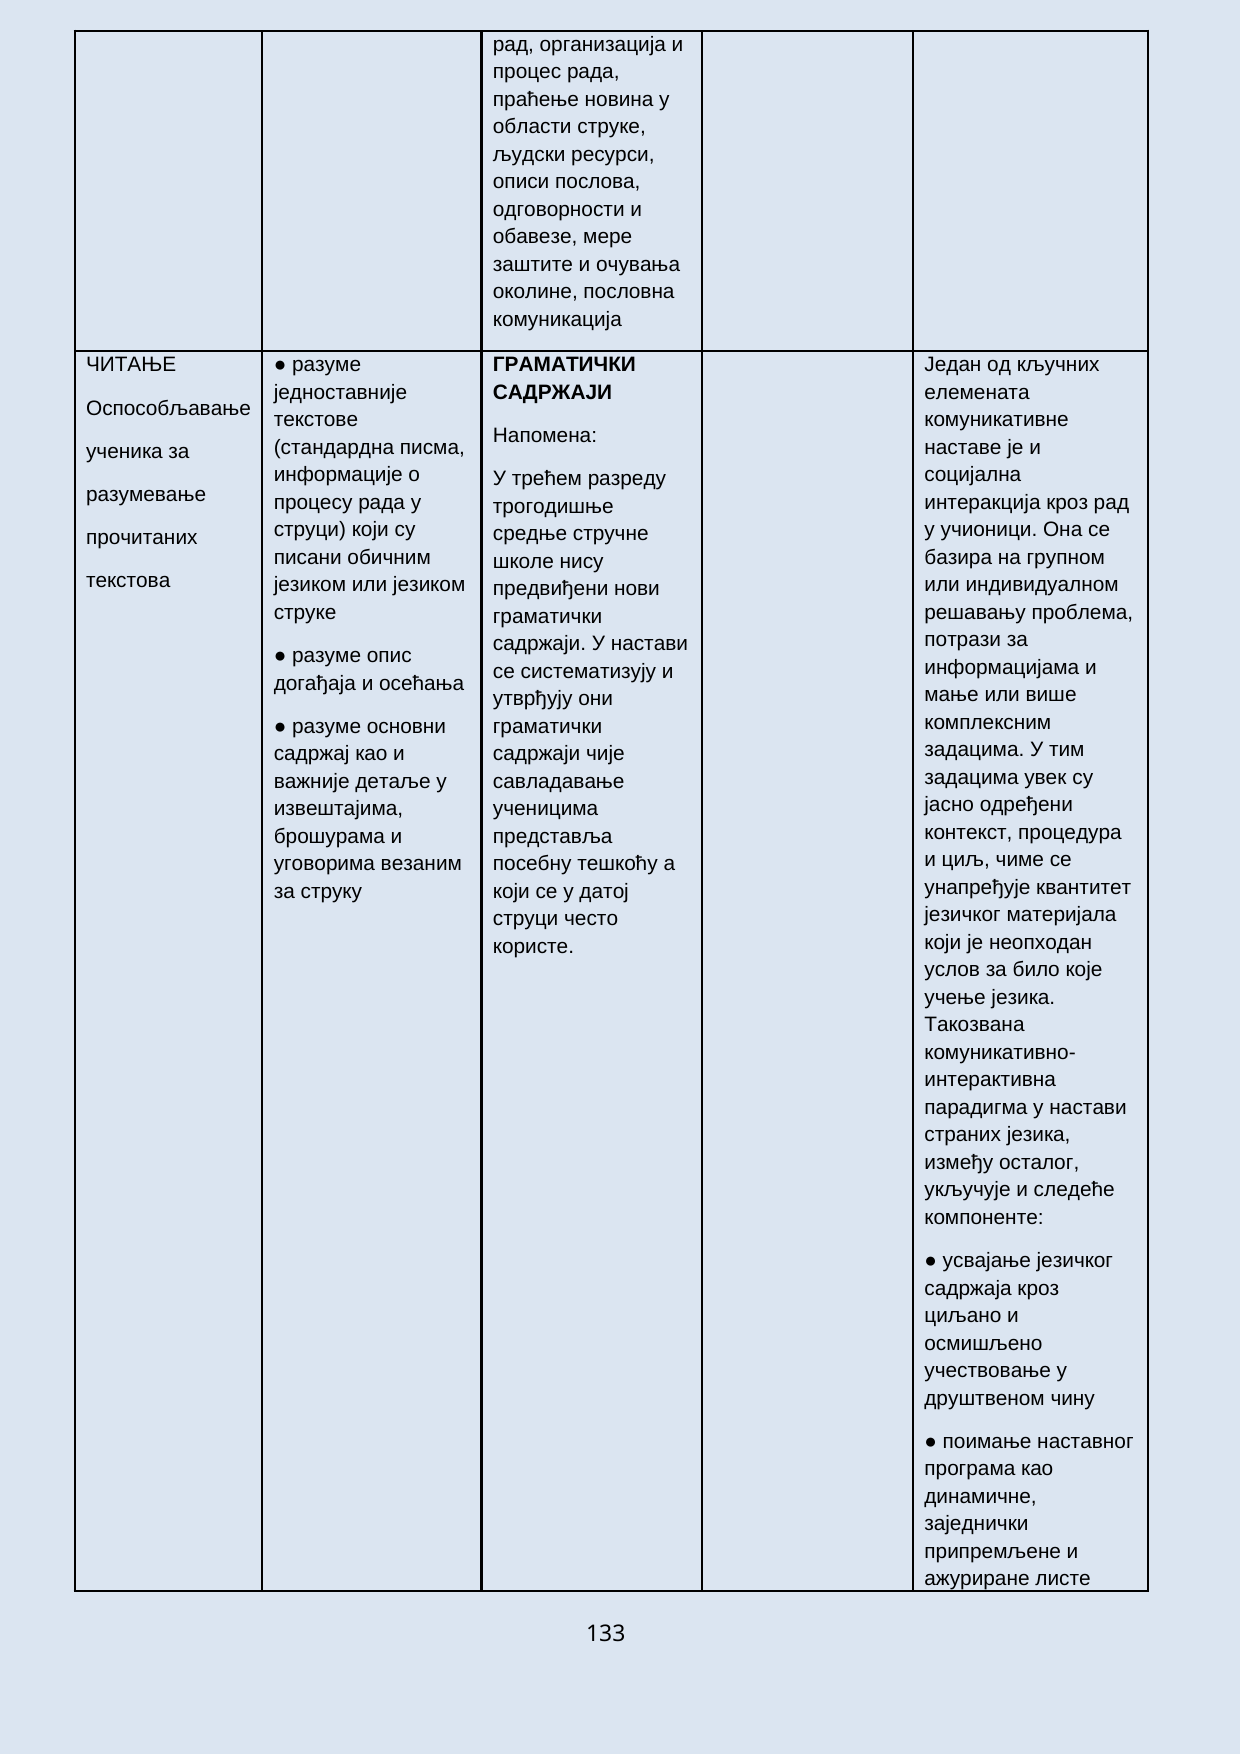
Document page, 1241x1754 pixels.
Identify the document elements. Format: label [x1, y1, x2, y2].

table_cell [914, 32, 1147, 350]
table_cell [76, 32, 261, 350]
table_cell [263, 32, 480, 350]
table_cell [483, 352, 701, 1590]
table_cell [703, 352, 912, 1590]
table_cell [914, 352, 1147, 1590]
table_cell [703, 32, 912, 350]
table_cell [76, 352, 261, 1590]
table_cell [263, 352, 480, 1590]
table_cell [483, 32, 701, 350]
